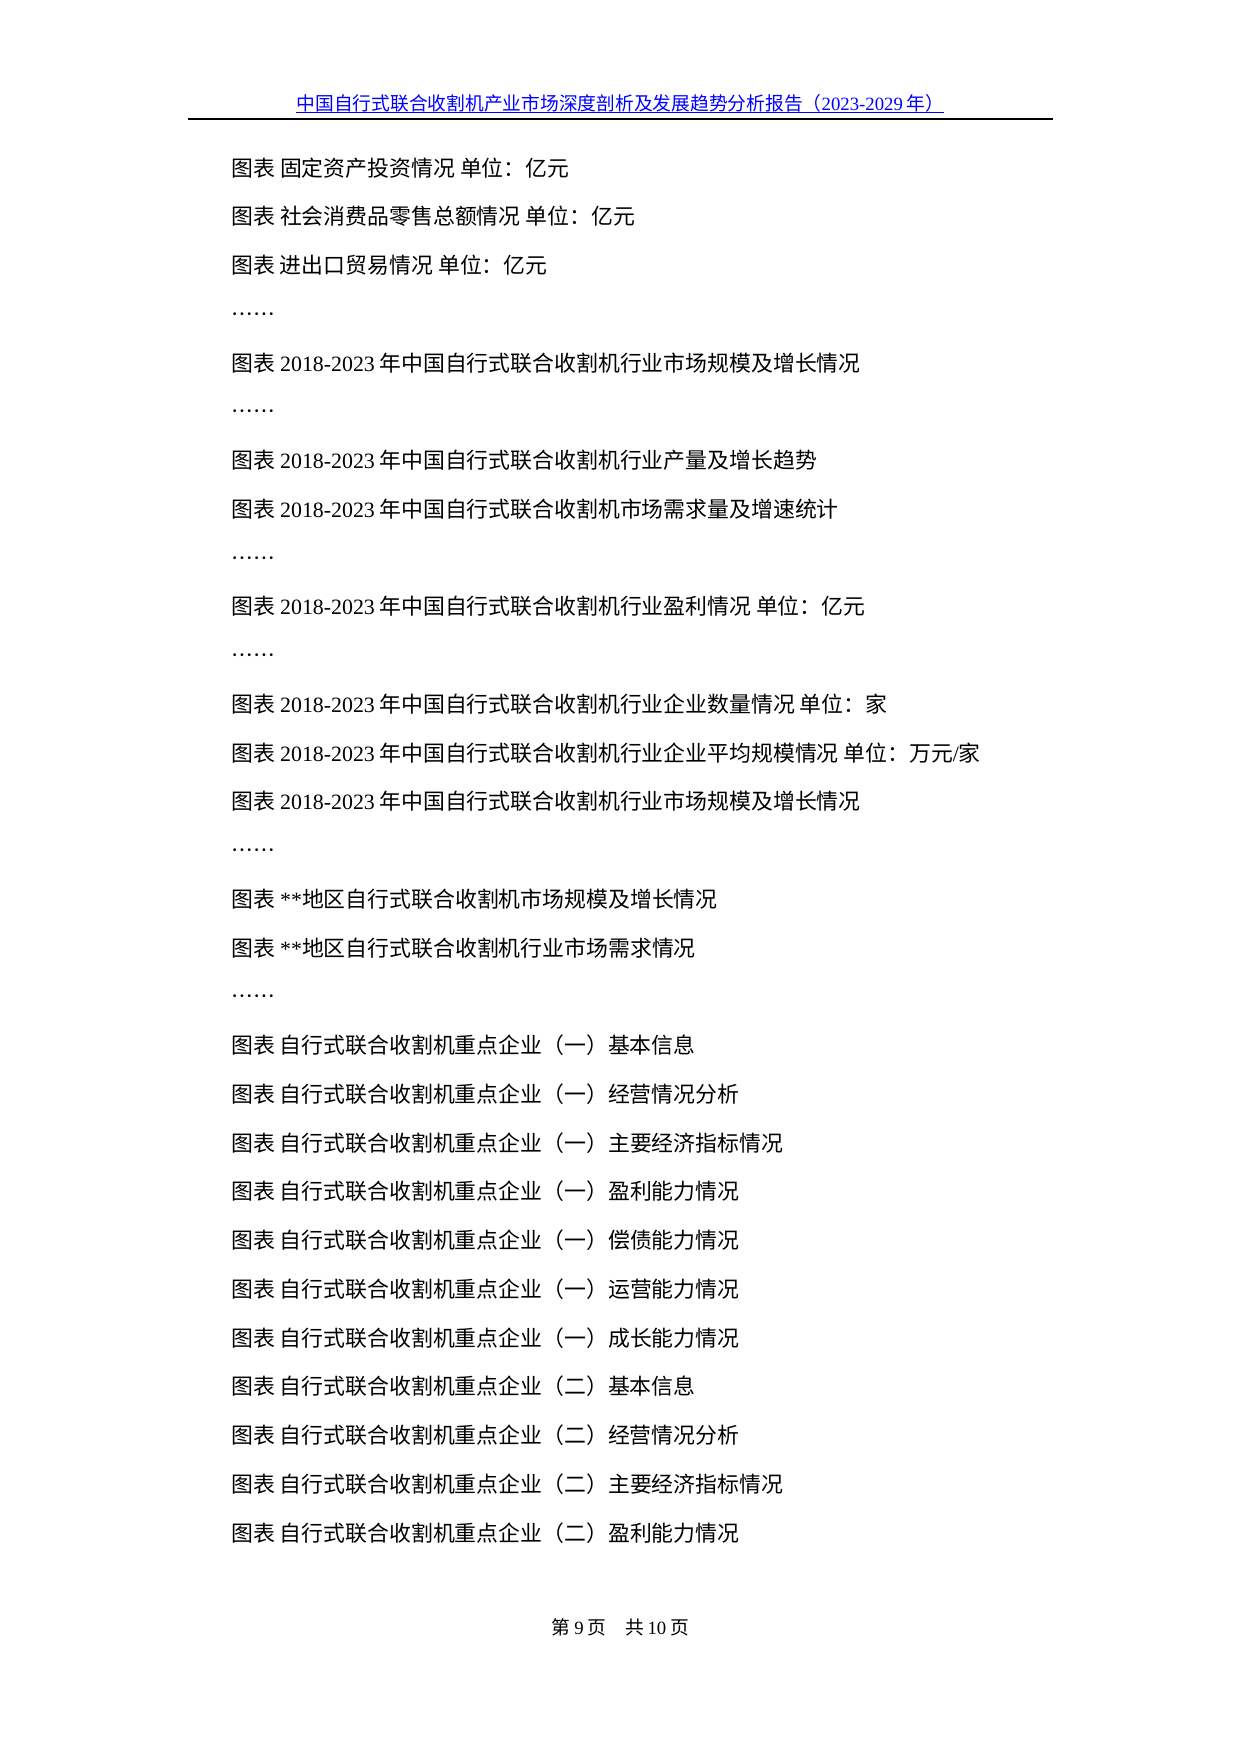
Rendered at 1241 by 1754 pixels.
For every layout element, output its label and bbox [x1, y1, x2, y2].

text [187, 150, 1053, 1548]
